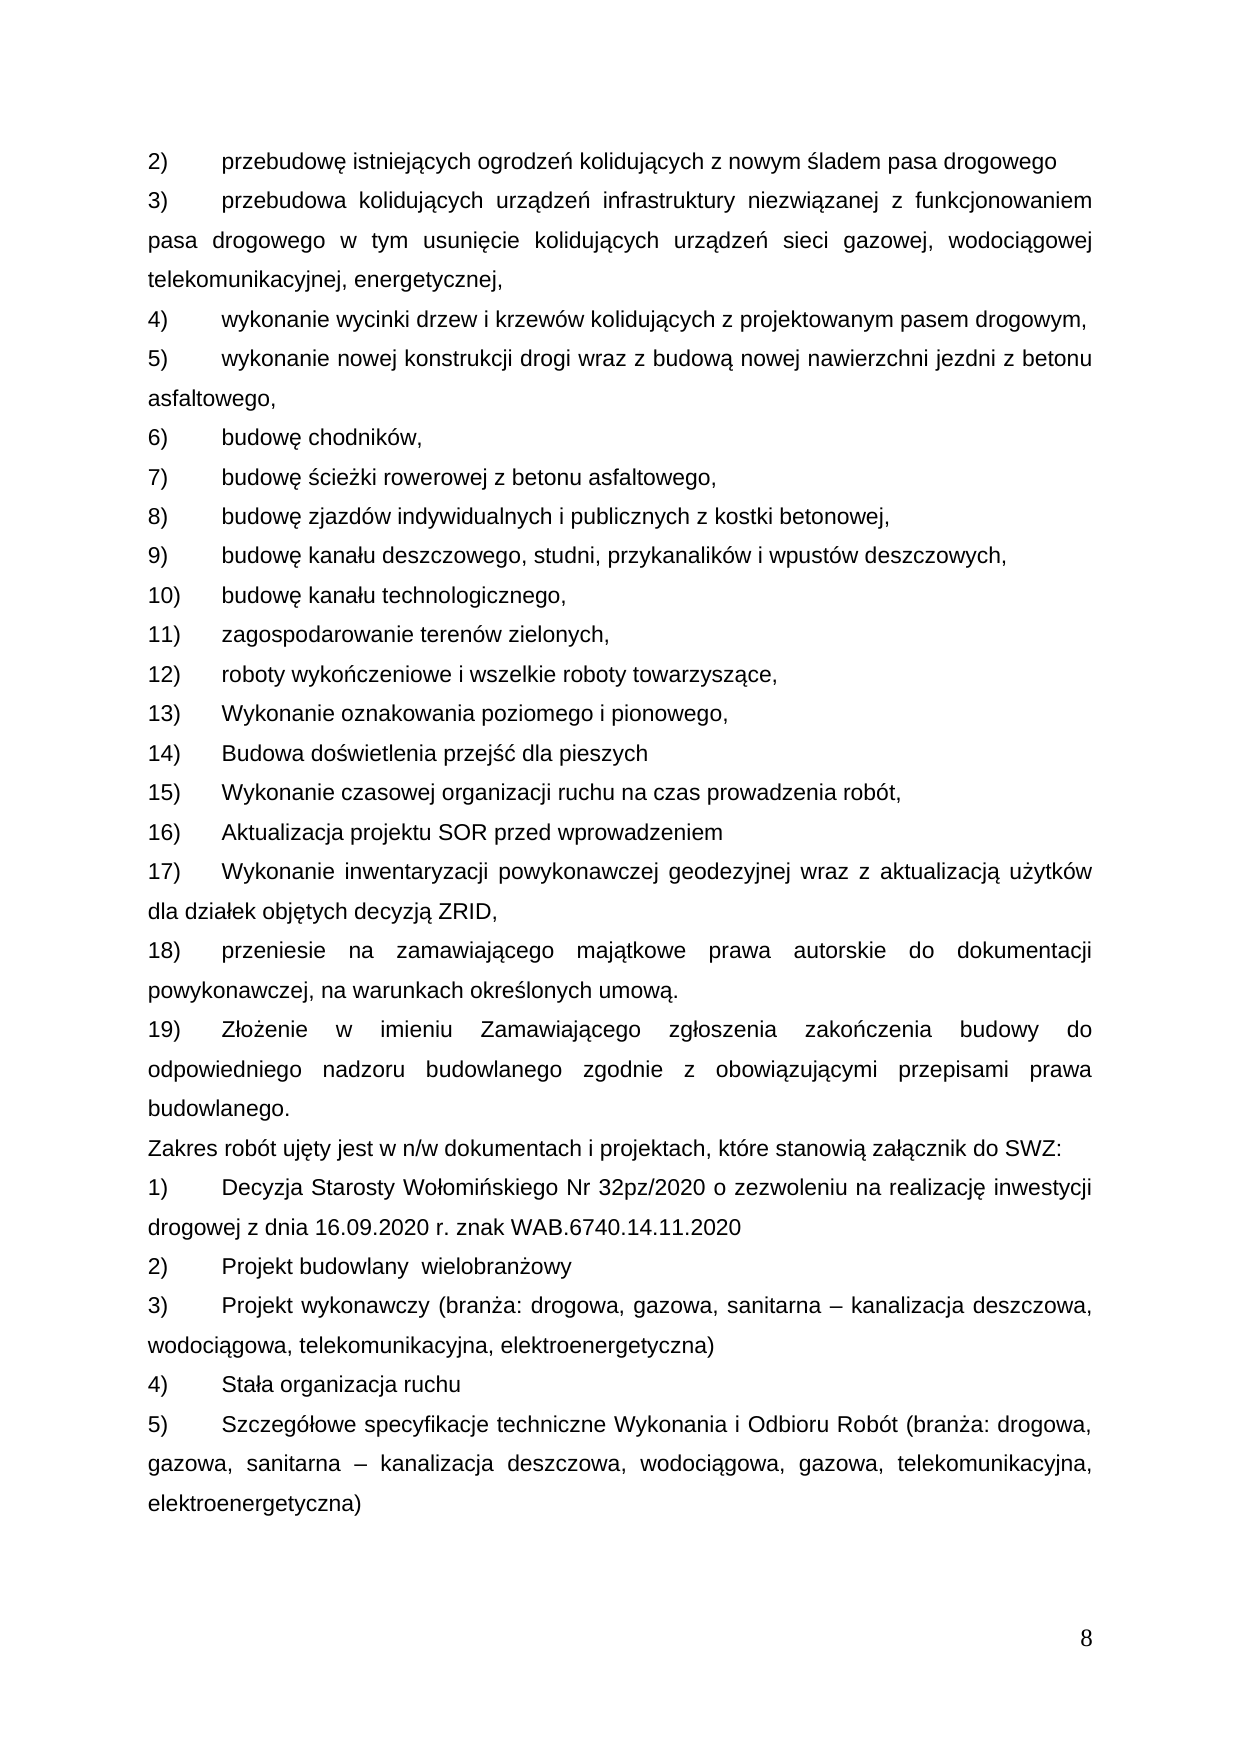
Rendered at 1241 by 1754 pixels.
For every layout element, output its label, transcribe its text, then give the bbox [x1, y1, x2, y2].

list budowę ścieżki rowerowej z betonu asfaltowego, [148, 463, 1093, 490]
list Wykonanie oznakowania poziomego i pionowego, [148, 700, 1093, 727]
list zagospodarowanie terenów zielonych, [148, 621, 1093, 648]
list Projekt budowlany wielobranżowy [148, 1253, 1093, 1279]
list wykonanie nowej konstrukcji drogi wraz z budową nowej nawierzchni jezdni z betonu asfaltowego, [148, 345, 1093, 411]
list przebudowę istniejących ogrodzeń kolidujących z nowym śladem pasa drogowego [148, 148, 1093, 174]
list przeniesie na zamawiającego majątkowe prawa autorskie do dokumentacji powykonawczej, na warunkach określonych umową. [148, 937, 1093, 1003]
list roboty wykończeniowe i wszelkie roboty towarzyszące, [148, 661, 1093, 687]
list Wykonanie czasowej organizacji ruchu na czas prowadzenia robót, [148, 779, 1093, 806]
list Projekt wykonawczy (branża: drogowa, gazowa, sanitarna – kanalizacja deszczowa, wodociągowa, telekomunikacyjna, elektroenergetyczna) [148, 1292, 1093, 1358]
list wykonanie wycinki drzew i krzewów kolidujących z projektowanym pasem drogowym, [148, 306, 1093, 332]
list Stała organizacja ruchu [148, 1371, 1093, 1398]
list Budowa doświetlenia przejść dla pieszych [148, 740, 1093, 766]
list Decyzja Starosty Wołomińskiego Nr 32pz/2020 o zezwoleniu na realizację inwestycji drogowej z dnia 16.09.2020 r. znak WAB.6740.14.11.2020 [148, 1174, 1093, 1240]
list budowę kanału deszczowego, studni, przykanalików i wpustów deszczowych, [148, 542, 1093, 569]
list Aktualizacja projektu SOR przed wprowadzeniem [148, 819, 1093, 845]
list przebudowa kolidujących urządzeń infrastruktury niezwiązanej z funkcjonowaniem pasa drogowego w tym usunięcie kolidujących urządzeń sieci gazowej, wodociągowej telekomunikacyjnej, energetycznej, [148, 187, 1093, 292]
list Zakres robót ujęty jest w n/w dokumentach i projektach, które stanowią załącznik do SWZ: [148, 1134, 1093, 1161]
list budowę kanału technologicznego, [148, 582, 1093, 608]
list budowę zjazdów indywidualnych i publicznych z kostki betonowej, [148, 503, 1093, 529]
list Złożenie w imieniu Zamawiającego zgłoszenia zakończenia budowy do odpowiedniego nadzoru budowlanego zgodnie z obowiązującymi przepisami prawa budowlanego. [148, 1016, 1093, 1121]
list Szczegółowe specyfikacje techniczne Wykonania i Odbioru Robót (branża: drogowa, gazowa, sanitarna – kanalizacja deszczowa, wodociągowa, gazowa, telekomunikacyjna, elektroenergetyczna) [148, 1411, 1093, 1516]
list Wykonanie inwentaryzacji powykonawczej geodezyjnej wraz z aktualizacją użytków dla działek objętych decyzją ZRID, [148, 858, 1093, 924]
list budowę chodników, [148, 424, 1093, 450]
